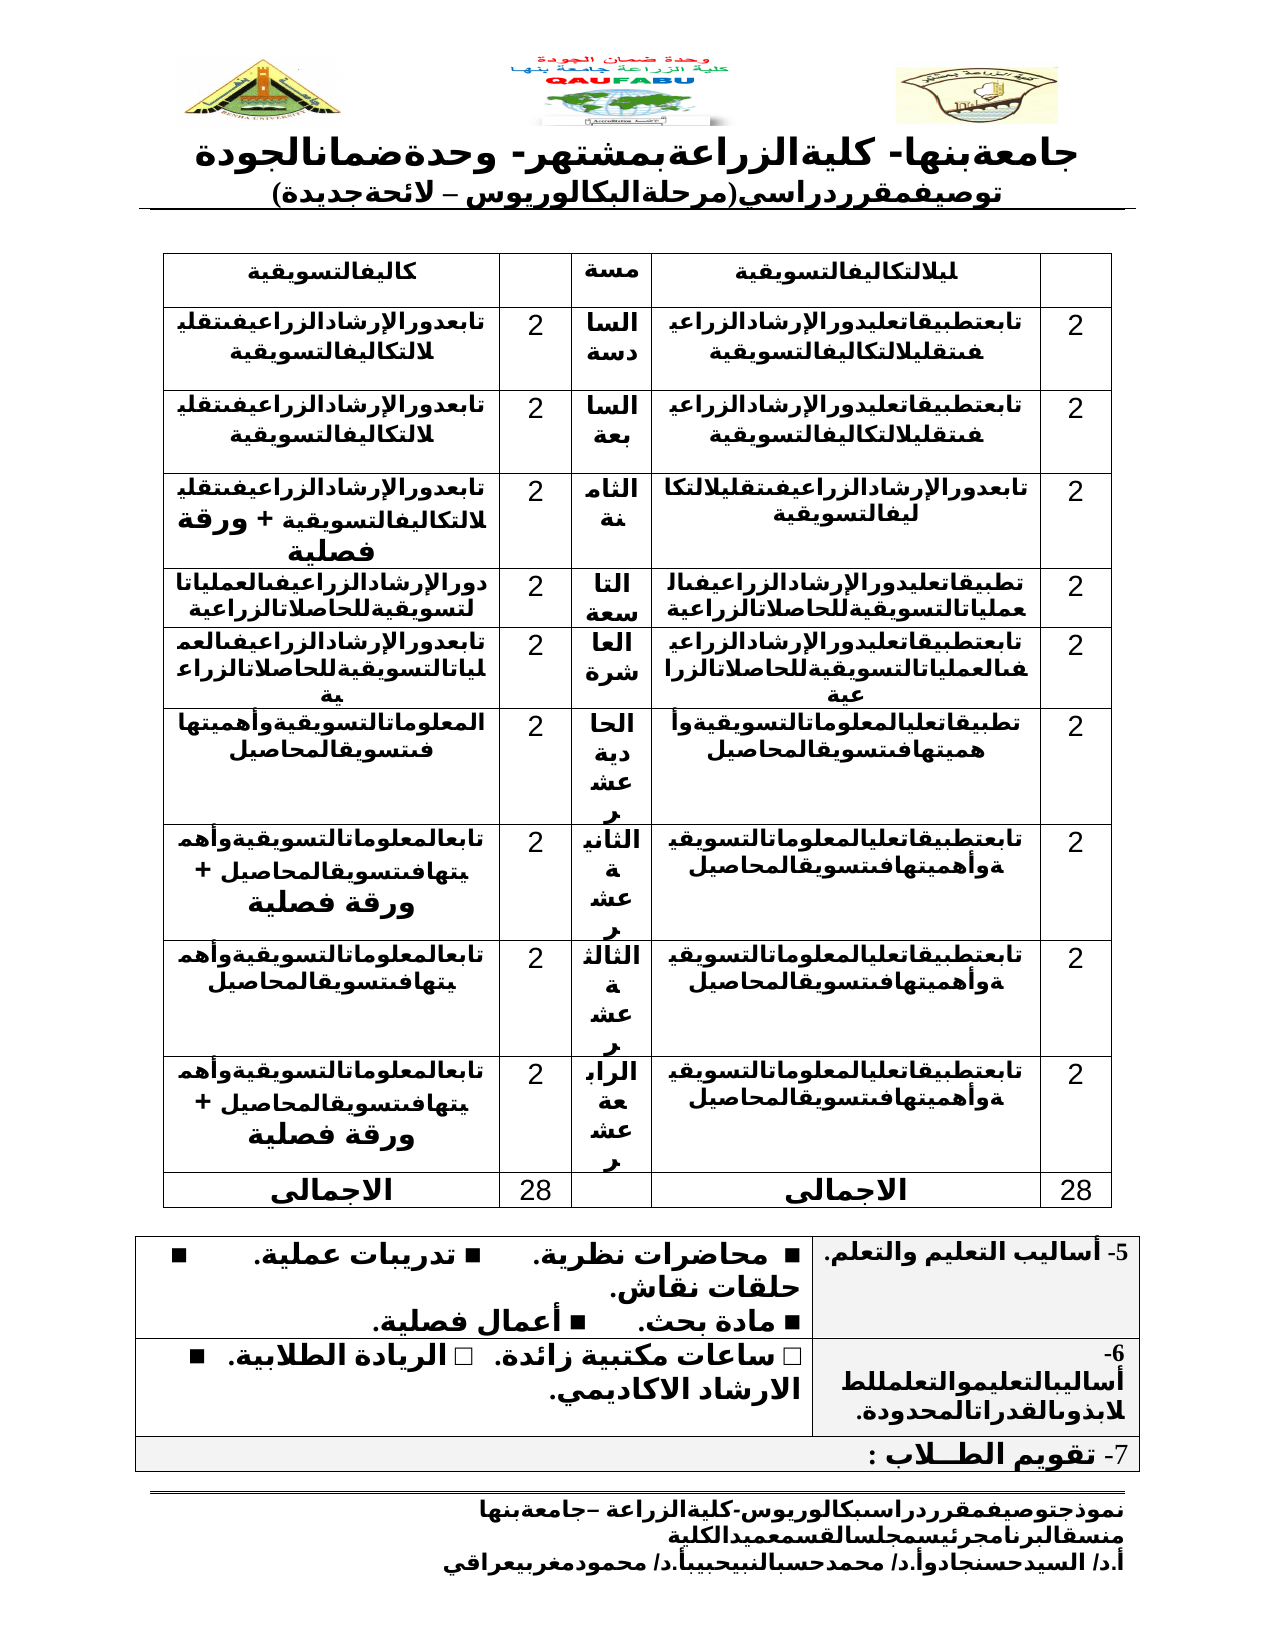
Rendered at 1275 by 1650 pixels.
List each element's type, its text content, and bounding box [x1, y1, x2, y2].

table_cell تابعالمعلوماتالتسويقيةوأهميتهافىتسويقالمحاصيل + ورقة فصلية [164, 825, 499, 940]
table_cell الرابعة عشر [572, 1057, 651, 1172]
picture [175, 57, 343, 126]
table_cell الثانية عشر [572, 825, 651, 940]
table_cell الاجمالى [652, 1173, 1040, 1207]
table_cell 2 [1041, 569, 1111, 627]
table_cell دورالإرشادالزراعيفىالعملياتالتسويقيةللحاصلاتالزراعية [164, 569, 499, 627]
table_cell 2 [500, 569, 571, 627]
table_cell تابعدورالإرشادالزراعيفىتقليلالتكاليفالتسويقية + ورقة فصلية [164, 474, 499, 568]
table_cell 2 [500, 628, 571, 708]
table_cell تطبيقاتعليدورالإرشادالزراعيفىالعملياتالتسويقيةللحاصلاتالزراعية [652, 569, 1040, 627]
table_cell الاجمالى [164, 1173, 499, 1207]
table_cell السابعة [572, 391, 651, 473]
table_cell تطبيقاتعليالمعلوماتالتسويقيةوأهميتهافىتسويقالمحاصيل [652, 709, 1040, 824]
table_cell 2 [1041, 941, 1111, 1056]
table_cell تابعالمعلوماتالتسويقيةوأهميتهافىتسويقالمحاصيل [164, 941, 499, 1056]
table_header ■ محاضرات نظرية. ■ تدريبات عملية. ■ حلقات نقاش. ■ مادة بحث. ■ أعمال فصلية. [136, 1237, 812, 1337]
table_cell 28 [1041, 1173, 1111, 1207]
table_cell 2 [500, 941, 571, 1056]
table_cell تابعتطبيقاتعليدورالإرشادالزراعيفىتقليلالتكاليفالتسويقية [652, 308, 1040, 390]
table_cell تابعتطبيقاتعليالمعلوماتالتسويقيةوأهميتهافىتسويقالمحاصيل [652, 825, 1040, 940]
table_cell الخامسة [572, 254, 651, 307]
table_cell 6- أساليبالتعليموالتعلمللطلابذوىالقدراتالمحدودة. [813, 1339, 1139, 1436]
table_cell [572, 1173, 651, 1207]
table_cell 2 [500, 308, 571, 390]
table_cell الحادية عشر [572, 709, 651, 824]
table_cell 28 [500, 1173, 571, 1207]
table_cell المعلوماتالتسويقيةوأهميتهافىتسويقالمحاصيل [164, 709, 499, 824]
table_cell تابعتطبيقاتعليالمعلوماتالتسويقيةوأهميتهافىتسويقالمحاصيل [652, 941, 1040, 1056]
table_cell 2 [1041, 308, 1111, 390]
table_cell 2 [1041, 391, 1111, 473]
table_cell 2 [1041, 628, 1111, 708]
table_cell 2 [500, 254, 571, 307]
table_cell التاسعة [572, 569, 651, 627]
table_cell 7- تقويم الطــلاب : [136, 1437, 1139, 1471]
table_cell 2 [500, 825, 571, 940]
table_header 5- أساليب التعليم والتعلم. [813, 1237, 1139, 1337]
table_cell 2 [1041, 474, 1111, 568]
table_cell 2 [1041, 1057, 1111, 1172]
table_cell تابعتطبيقاتعليدورالإرشادالزراعيفىتقليلالتكاليفالتسويقية [652, 391, 1040, 473]
table_cell 2 [1041, 254, 1111, 307]
table_cell الثالثة عشر [572, 941, 651, 1056]
table_cell تابعالمعلوماتالتسويقيةوأهميتهافىتسويقالمحاصيل + ورقة فصلية [164, 1057, 499, 1172]
table_cell 2 [500, 1057, 571, 1172]
table_cell تابعتطبيقاتعليالمعلوماتالتسويقيةوأهميتهافىتسويقالمحاصيل [652, 1057, 1040, 1172]
table_cell 2 [1041, 709, 1111, 824]
table_cell □ ساعات مكتبية زائدة. □ الريادة الطلابية. ■ الارشاد الاكاديمي. [136, 1339, 812, 1436]
table_cell 2 [500, 474, 571, 568]
table_cell تابعدورالإرشادالزراعيفىتقليلالتكاليفالتسويقية [164, 308, 499, 390]
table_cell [652, 254, 1040, 307]
table_cell العاشرة [572, 628, 651, 708]
table_cell 2 [1041, 825, 1111, 940]
table_cell تابعتطبيقاتعليدورالإرشادالزراعيفىالعملياتالتسويقيةللحاصلاتالزراعية [652, 628, 1040, 708]
table_cell تابعدورالإرشادالزراعيفىالعملياتالتسويقيةللحاصلاتالزراعية [164, 628, 499, 708]
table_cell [164, 254, 499, 307]
table_cell 2 [500, 391, 571, 473]
table_cell الثامنة [572, 474, 651, 568]
table_cell تابعدورالإرشادالزراعيفىتقليلالتكاليفالتسويقية [652, 474, 1040, 568]
table_cell السادسة [572, 308, 651, 390]
picture [495, 53, 744, 126]
picture [892, 62, 1060, 126]
table_cell تابعدورالإرشادالزراعيفىتقليلالتكاليفالتسويقية [164, 391, 499, 473]
table_cell 2 [500, 709, 571, 824]
